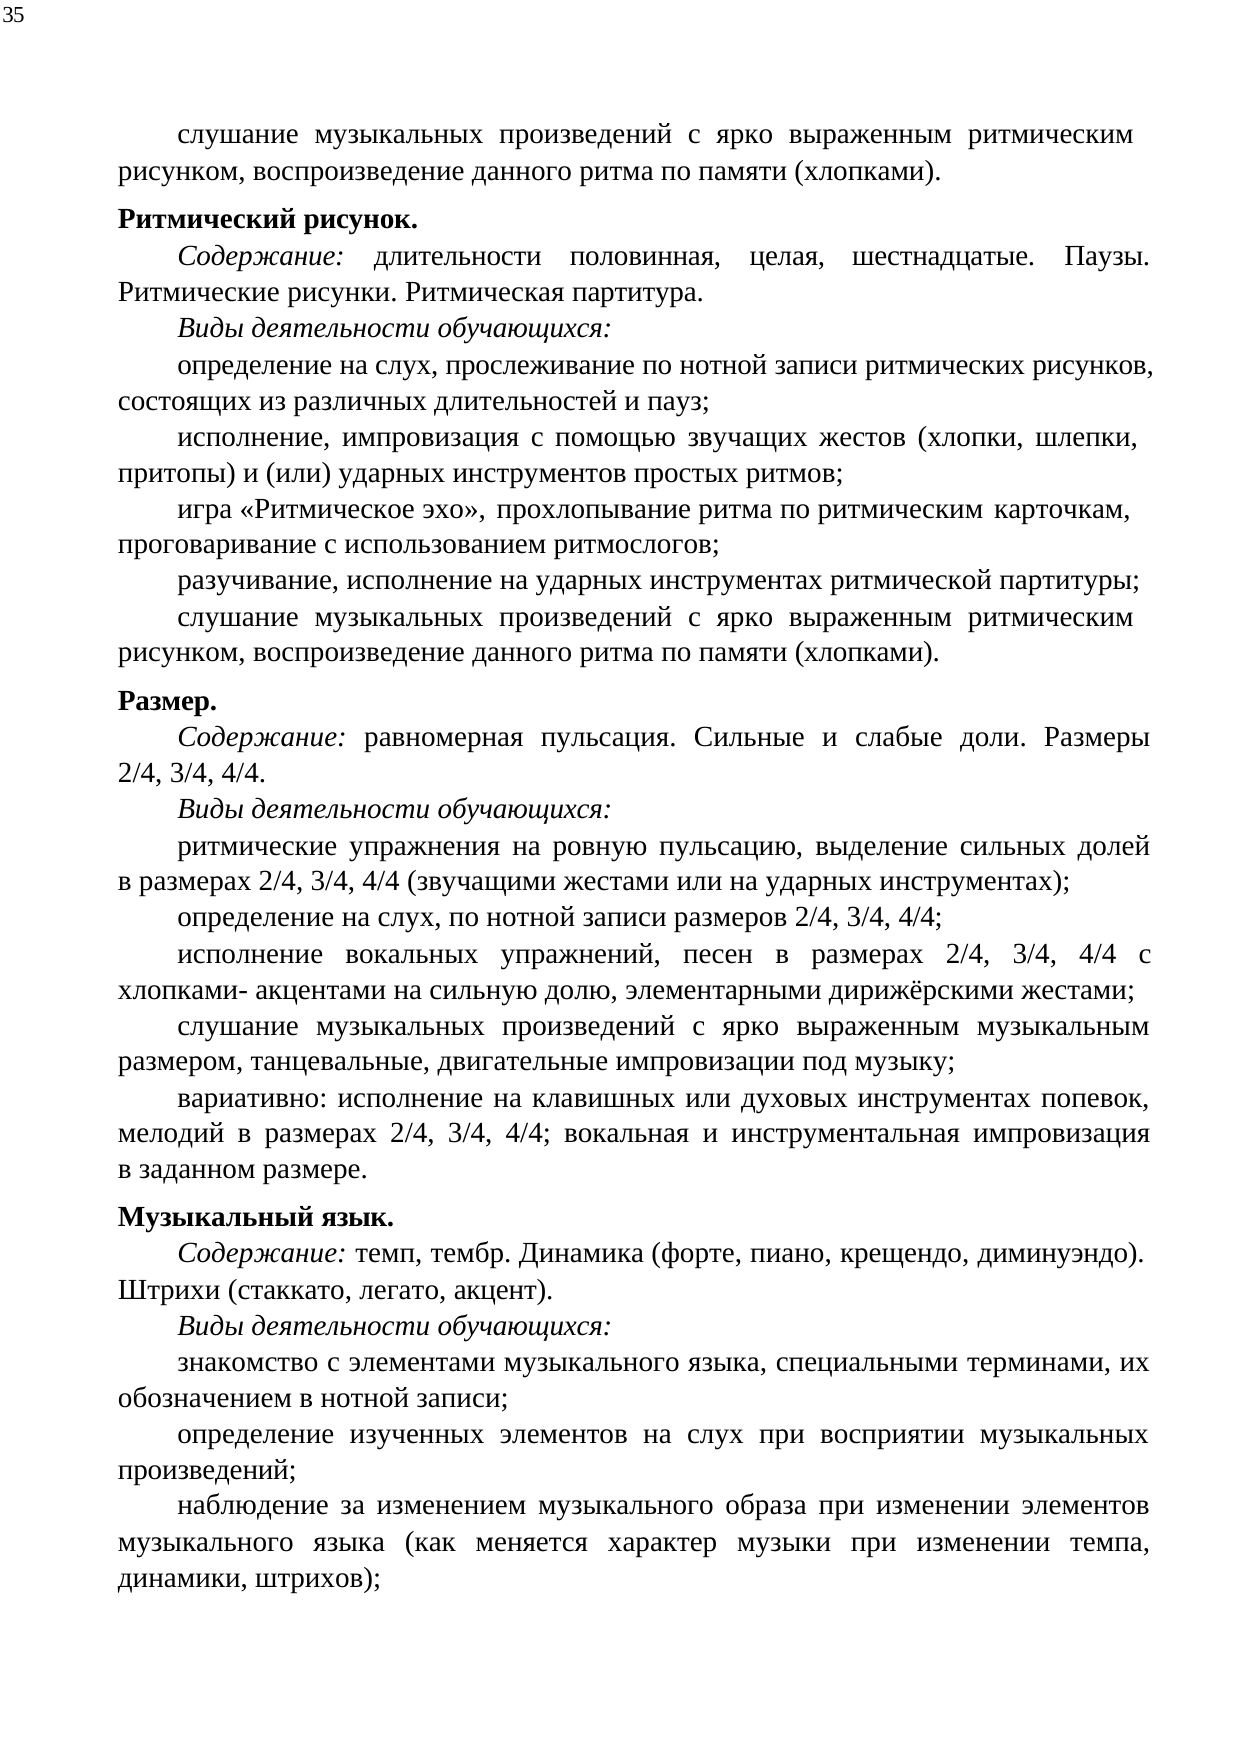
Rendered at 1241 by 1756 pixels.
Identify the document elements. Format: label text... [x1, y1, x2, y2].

text слушание музыкальных произведений с ярко выраженным ритмическим рисунком, воспроизведение данного ритма по памяти (хлопками). [118, 117, 1151, 187]
text Содержание: длительности половинная, целая, шестнадцатые. Паузы. [177, 238, 1166, 272]
text игра «Ритмическое эхо», прохлопывание ритма по ритмическим карточкам, проговаривание с использованием ритмослогов; [118, 491, 1166, 560]
text вариативно: исполнение на клавишных или духовых инструментах попевок, мелодий в размерах 2/4, 3/4, 4/4; вокальная и инструментальная импровизация в заданном размере. [118, 1080, 1150, 1184]
text Содержание: равномерная пульсация. Сильные и слабые доли. Размеры 2/4, 3/4, 4/4. [118, 719, 1150, 789]
text Штрихи (стаккато, легато, акцент). [118, 1272, 1166, 1306]
subtitle Размер. [118, 683, 1166, 716]
text знакомство с элементами музыкального языка, специальными терминами, их обозначением в нотной записи; [118, 1344, 1151, 1413]
subtitle Ритмический рисунок. [118, 201, 1166, 235]
text рисунком, воспроизведение данного ритма по памяти (хлопками). [118, 636, 1166, 668]
text исполнение вокальных упражнений, песен в размерах 2/4, 3/4, 4/4 с хлопками- акцентами на сильную долю, элементарными дирижёрскими жестами; [118, 936, 1152, 1005]
text определение на слух, по нотной записи размеров 2/4, 3/4, 4/4; [177, 899, 1166, 932]
text Ритмические рисунки. Ритмическая партитура. [118, 274, 1166, 308]
text исполнение, импровизация с помощью звучащих жестов (хлопки, шлепки, притопы) и (или) ударных инструментов простых ритмов; [118, 419, 1166, 488]
text Виды деятельности обучающихся: [177, 791, 1166, 824]
text Виды деятельности обучающихся: [177, 1308, 1166, 1342]
subtitle Музыкальный язык. [118, 1199, 1166, 1232]
text разучивание, исполнение на ударных инструментах ритмической партитуры; слушание музыкальных произведений с ярко выраженным ритмическим [177, 562, 1151, 632]
text ритмические упражнения на ровную пульсацию, выделение сильных долей в размерах 2/4, 3/4, 4/4 (звучащими жестами или на ударных инструментах); [118, 828, 1150, 897]
text наблюдение за изменением музыкального образа при изменении элементов музыкального языка (как меняется характер музыки при изменении темпа, динамики, штрихов); [118, 1487, 1151, 1593]
text Виды деятельности обучающихся: [177, 310, 1166, 344]
text определение на слух, прослеживание по нотной записи ритмических рисунков, состоящих из различных длительностей и пауз; [118, 347, 1166, 417]
text слушание музыкальных произведений с ярко выраженным музыкальным размером, танцевальные, двигательные импровизации под музыку; [118, 1008, 1150, 1077]
text определение изученных элементов на слух при восприятии музыкальных произведений; [118, 1416, 1150, 1485]
text Содержание: темп, тембр. Динамика (форте, пиано, крещендо, диминуэндо). [177, 1235, 1166, 1269]
